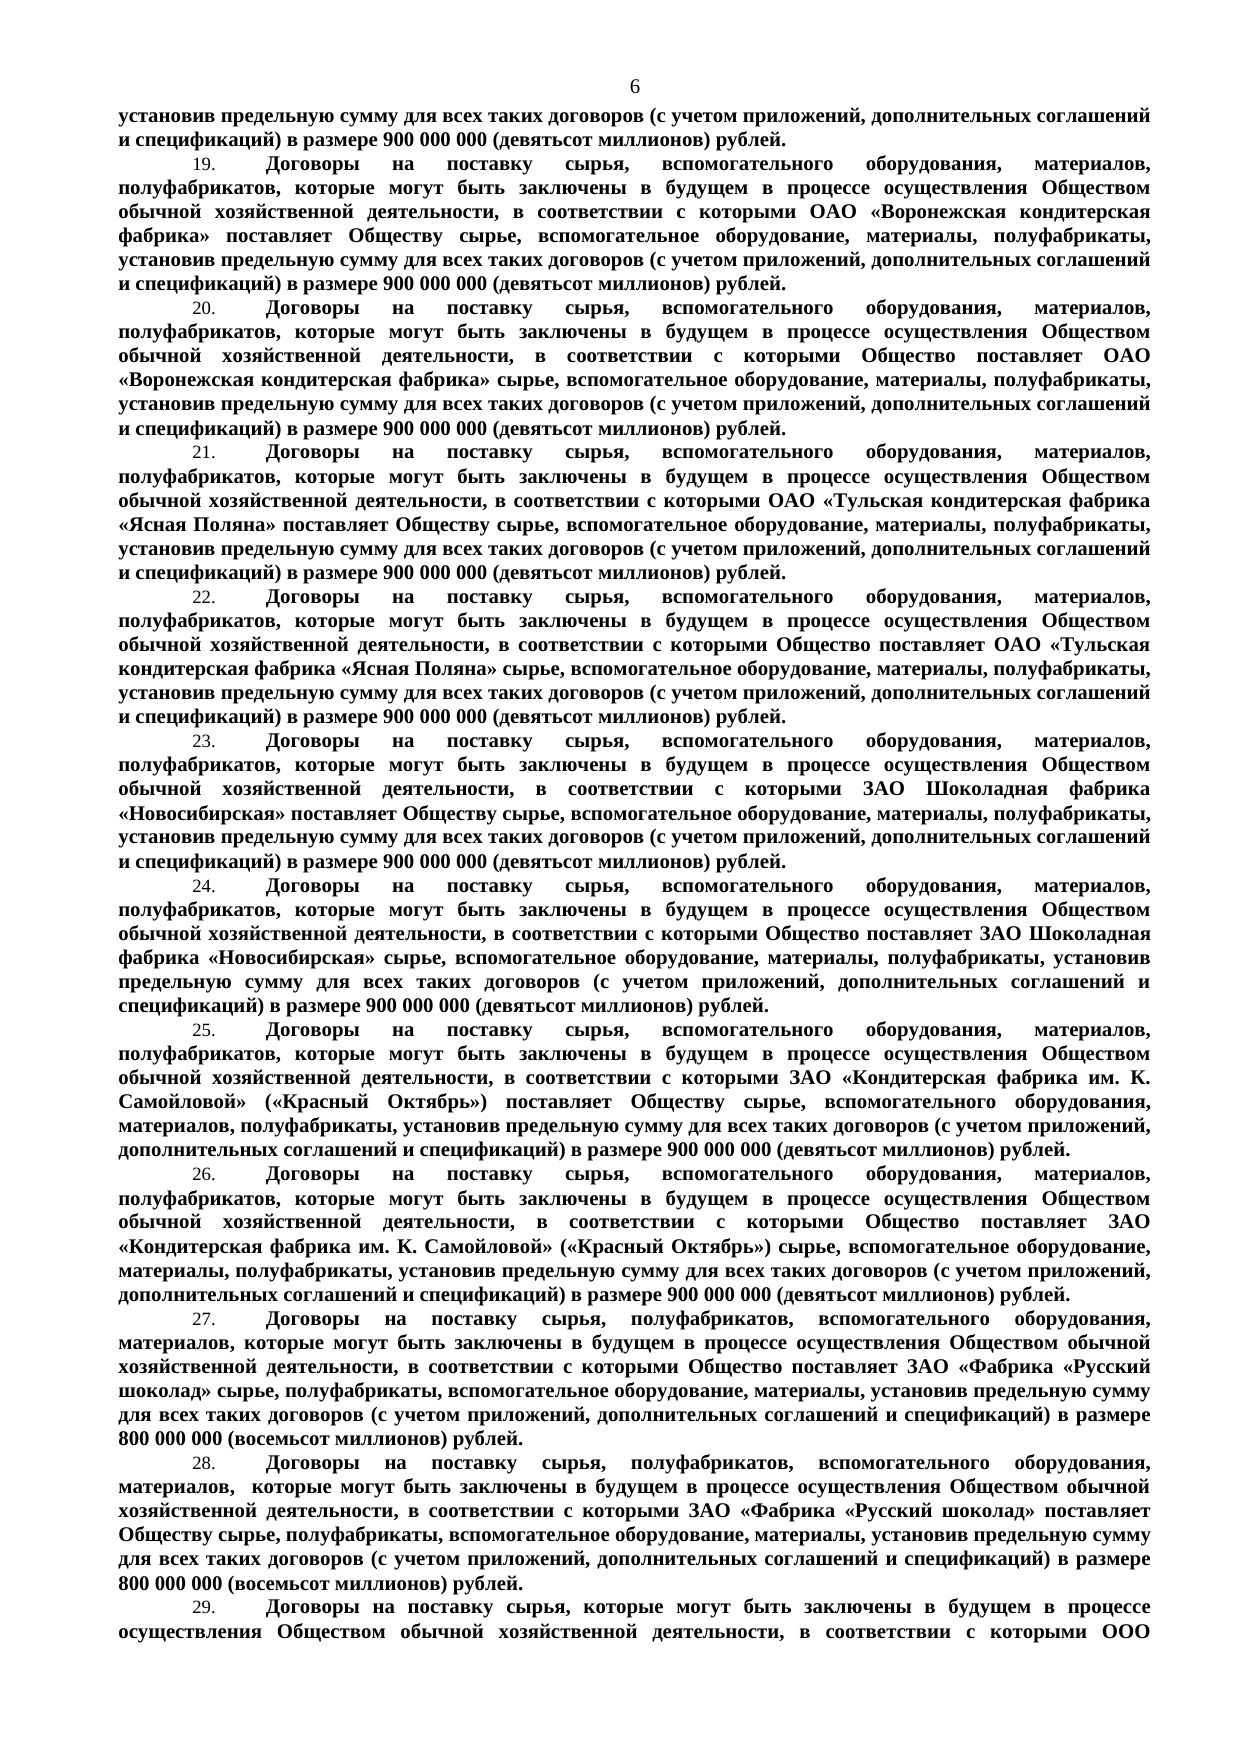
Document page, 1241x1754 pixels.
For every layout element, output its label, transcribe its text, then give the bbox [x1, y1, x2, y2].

list Договоры на поставку сырья, вспомогательного оборудования, материалов, полуфабрикатов, которые могут быть заключены в будущем в процессе осуществления Обществом обычной хозяйственной деятельности, в соответствии с которыми Общество поставляет ЗАО «Кондитерская фабрика им. К. Самойловой» («Красный Октябрь») сырье, вспомогательное оборудование, материалы, полуфабрикаты, установив предельную сумму для всех таких договоров (с учетом приложений, дополнительных соглашений и спецификаций) в размере 900 000 000 (девятьсот миллионов) рублей. [118, 1161, 1152, 1306]
list Договоры на поставку сырья, полуфабрикатов, вспомогательного оборудования, материалов, которые могут быть заключены в будущем в процессе осуществления Обществом обычной хозяйственной деятельности, в соответствии с которыми ЗАО «Фабрика «Русский шоколад» поставляет Обществу сырье, полуфабрикаты, вспомогательное оборудование, материалы, установив предельную сумму для всех таких договоров (с учетом приложений, дополнительных соглашений и спецификаций) в размере 800 000 000 (восемьсот миллионов) рублей. [118, 1450, 1152, 1594]
list Договоры на поставку сырья, вспомогательного оборудования, материалов, полуфабрикатов, которые могут быть заключены в будущем в процессе осуществления Обществом обычной хозяйственной деятельности, в соответствии с которыми ОАО «Тульская кондитерская фабрика «Ясная Поляна» поставляет Обществу сырье, вспомогательное оборудование, материалы, полуфабрикаты, установив предельную сумму для всех таких договоров (с учетом приложений, дополнительных соглашений и спецификаций) в размере 900 000 000 (девятьсот миллионов) рублей. [118, 439, 1152, 584]
list Договоры на поставку сырья, вспомогательного оборудования, материалов, полуфабрикатов, которые могут быть заключены в будущем в процессе осуществления Обществом обычной хозяйственной деятельности, в соответствии с которыми Общество поставляет ОАО «Тульская кондитерская фабрика «Ясная Поляна» сырье, вспомогательное оборудование, материалы, полуфабрикаты, установив предельную сумму для всех таких договоров (с учетом приложений, дополнительных соглашений и спецификаций) в размере 900 000 000 (девятьсот миллионов) рублей. [118, 584, 1152, 728]
list Договоры на поставку сырья, вспомогательного оборудования, материалов, полуфабрикатов, которые могут быть заключены в будущем в процессе осуществления Обществом обычной хозяйственной деятельности, в соответствии с которыми ЗАО Шоколадная фабрика «Новосибирская» поставляет Обществу сырье, вспомогательное оборудование, материалы, полуфабрикаты, установив предельную сумму для всех таких договоров (с учетом приложений, дополнительных соглашений и спецификаций) в размере 900 000 000 (девятьсот миллионов) рублей. [118, 728, 1152, 873]
list Договоры на поставку сырья, полуфабрикатов, вспомогательного оборудования, материалов, которые могут быть заключены в будущем в процессе осуществления Обществом обычной хозяйственной деятельности, в соответствии с которыми Общество поставляет ЗАО «Фабрика «Русский шоколад» сырье, полуфабрикаты, вспомогательное оборудование, материалы, установив предельную сумму для всех таких договоров (с учетом приложений, дополнительных соглашений и спецификаций) в размере 800 000 000 (восемьсот миллионов) рублей. [118, 1306, 1152, 1450]
list Договоры на поставку сырья, вспомогательного оборудования, материалов, полуфабрикатов, которые могут быть заключены в будущем в процессе осуществления Обществом обычной хозяйственной деятельности, в соответствии с которыми ЗАО «Кондитерская фабрика им. К. Самойловой» («Красный Октябрь») поставляет Обществу сырье, вспомогательного оборудования, материалов, полуфабрикаты, установив предельную сумму для всех таких договоров (с учетом приложений, дополнительных соглашений и спецификаций) в размере 900 000 000 (девятьсот миллионов) рублей. [118, 1017, 1152, 1161]
list Договоры на поставку сырья, вспомогательного оборудования, материалов, полуфабрикатов, которые могут быть заключены в будущем в процессе осуществления Обществом обычной хозяйственной деятельности, в соответствии с которыми Общество поставляет ОАО «Воронежская кондитерская фабрика» сырье, вспомогательное оборудование, материалы, полуфабрикаты, установив предельную сумму для всех таких договоров (с учетом приложений, дополнительных соглашений и спецификаций) в размере 900 000 000 (девятьсот миллионов) рублей. [118, 295, 1152, 439]
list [118, 103, 1152, 151]
list Договоры на поставку сырья, вспомогательного оборудования, материалов, полуфабрикатов, которые могут быть заключены в будущем в процессе осуществления Обществом обычной хозяйственной деятельности, в соответствии с которыми ОАО «Воронежская кондитерская фабрика» поставляет Обществу сырье, вспомогательное оборудование, материалы, полуфабрикаты, установив предельную сумму для всех таких договоров (с учетом приложений, дополнительных соглашений и спецификаций) в размере 900 000 000 (девятьсот миллионов) рублей. [118, 151, 1152, 295]
list Договоры на поставку сырья, вспомогательного оборудования, материалов, полуфабрикатов, которые могут быть заключены в будущем в процессе осуществления Обществом обычной хозяйственной деятельности, в соответствии с которыми Общество поставляет ЗАО Шоколадная фабрика «Новосибирская» сырье, вспомогательное оборудование, материалы, полуфабрикаты, установив предельную сумму для всех таких договоров (с учетом приложений, дополнительных соглашений и спецификаций) в размере 900 000 000 (девятьсот миллионов) рублей. [118, 873, 1152, 1017]
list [118, 1594, 1152, 1643]
